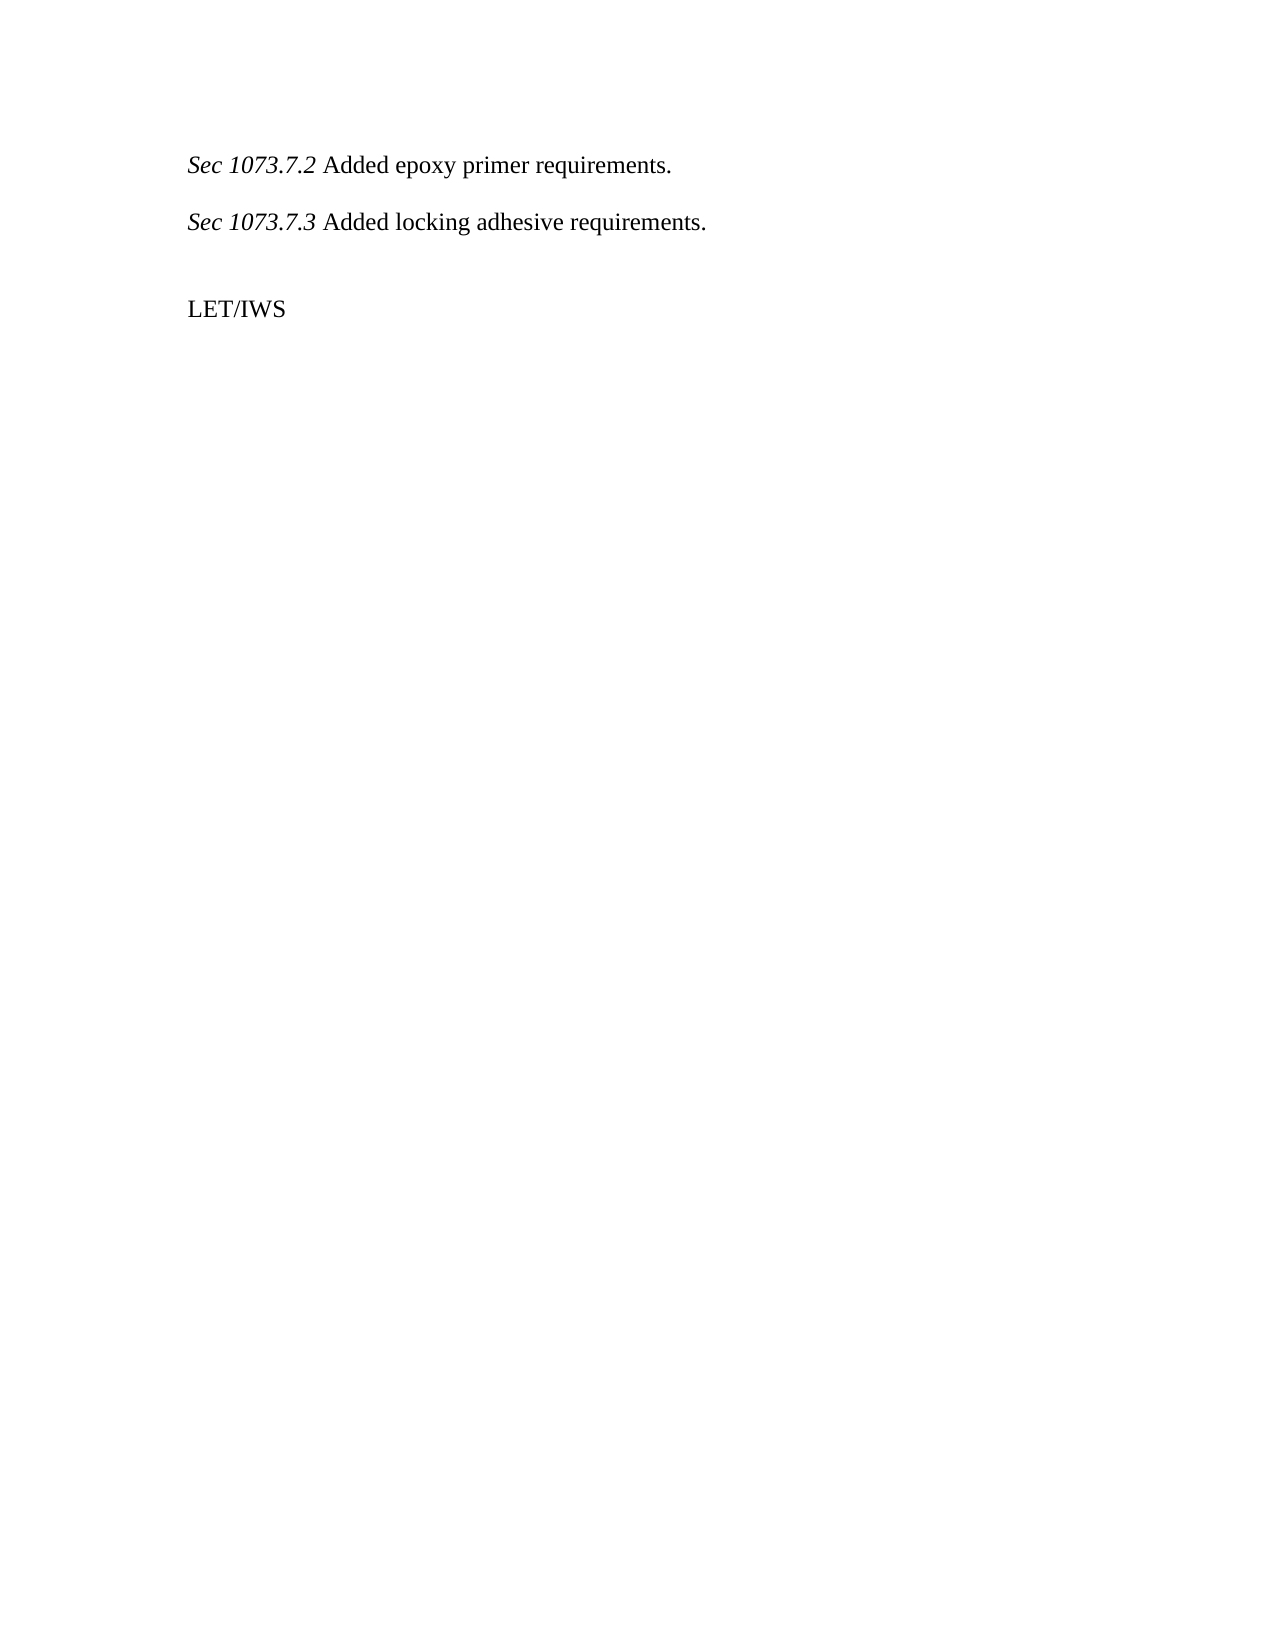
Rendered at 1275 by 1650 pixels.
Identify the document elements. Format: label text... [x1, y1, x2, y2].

text Sec 1073.7.2 Added epoxy primer requirements. [187, 150, 1087, 179]
text LET/IWS [187, 294, 1087, 322]
text Sec 1073.7.3 Added locking adhesive requirements. [187, 207, 1087, 236]
